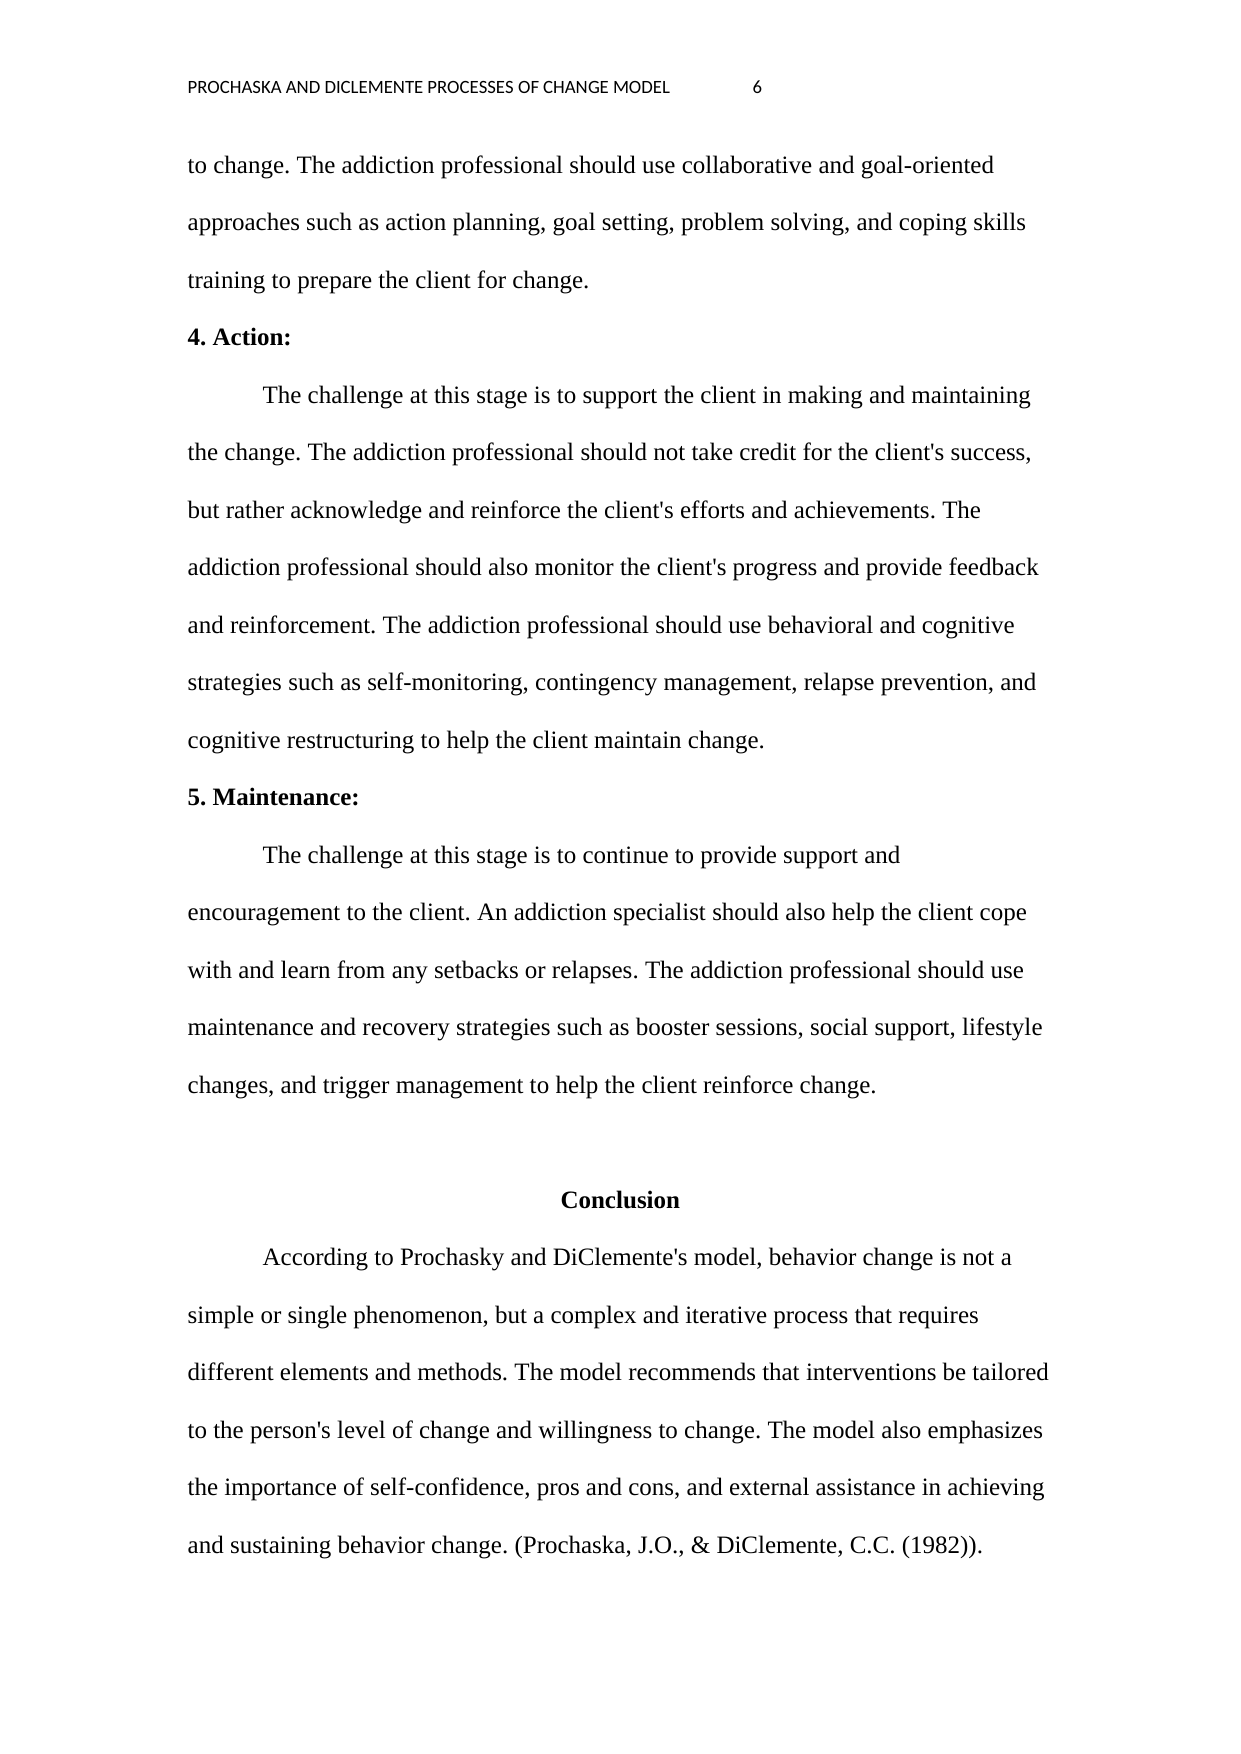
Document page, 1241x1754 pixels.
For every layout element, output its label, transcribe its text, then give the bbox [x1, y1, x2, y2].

text The challenge at this stage is to continue to provide support and encouragement to the client. An addiction specialist should also help the client cope with and learn from any setbacks or relapses. The addiction professional should use maintenance and recovery strategies such as booster sessions, social support, lifestyle changes, and trigger management to help the client reinforce change. [187, 840, 1053, 1099]
text The challenge at this stage is to support the client in making and maintaining the change. The addiction professional should not take credit for the client's success, but rather acknowledge and reinforce the client's efforts and achievements. The addiction professional should also monitor the client's progress and provide feedback and reinforcement. The addiction professional should use behavioral and cognitive strategies such as self-monitoring, contingency management, relapse prevention, and cognitive restructuring to help the client maintain change. [187, 380, 1053, 754]
text According to Prochasky and DiClemente's model, behavior change is not a simple or single phenomenon, but a complex and iterative process that requires different elements and methods. The model recommends that interventions be tailored to the person's level of change and willingness to change. The model also emphasizes the importance of self-confidence, pros and cons, and external assistance in achieving and sustaining behavior change. (Prochaska, J.O., & DiClemente, C.C. (1982)). [187, 1242, 1053, 1559]
text 5. Maintenance: [187, 782, 1053, 811]
text Conclusion [187, 1185, 1053, 1214]
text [187, 150, 1053, 294]
text 4. Action: [187, 322, 1053, 351]
